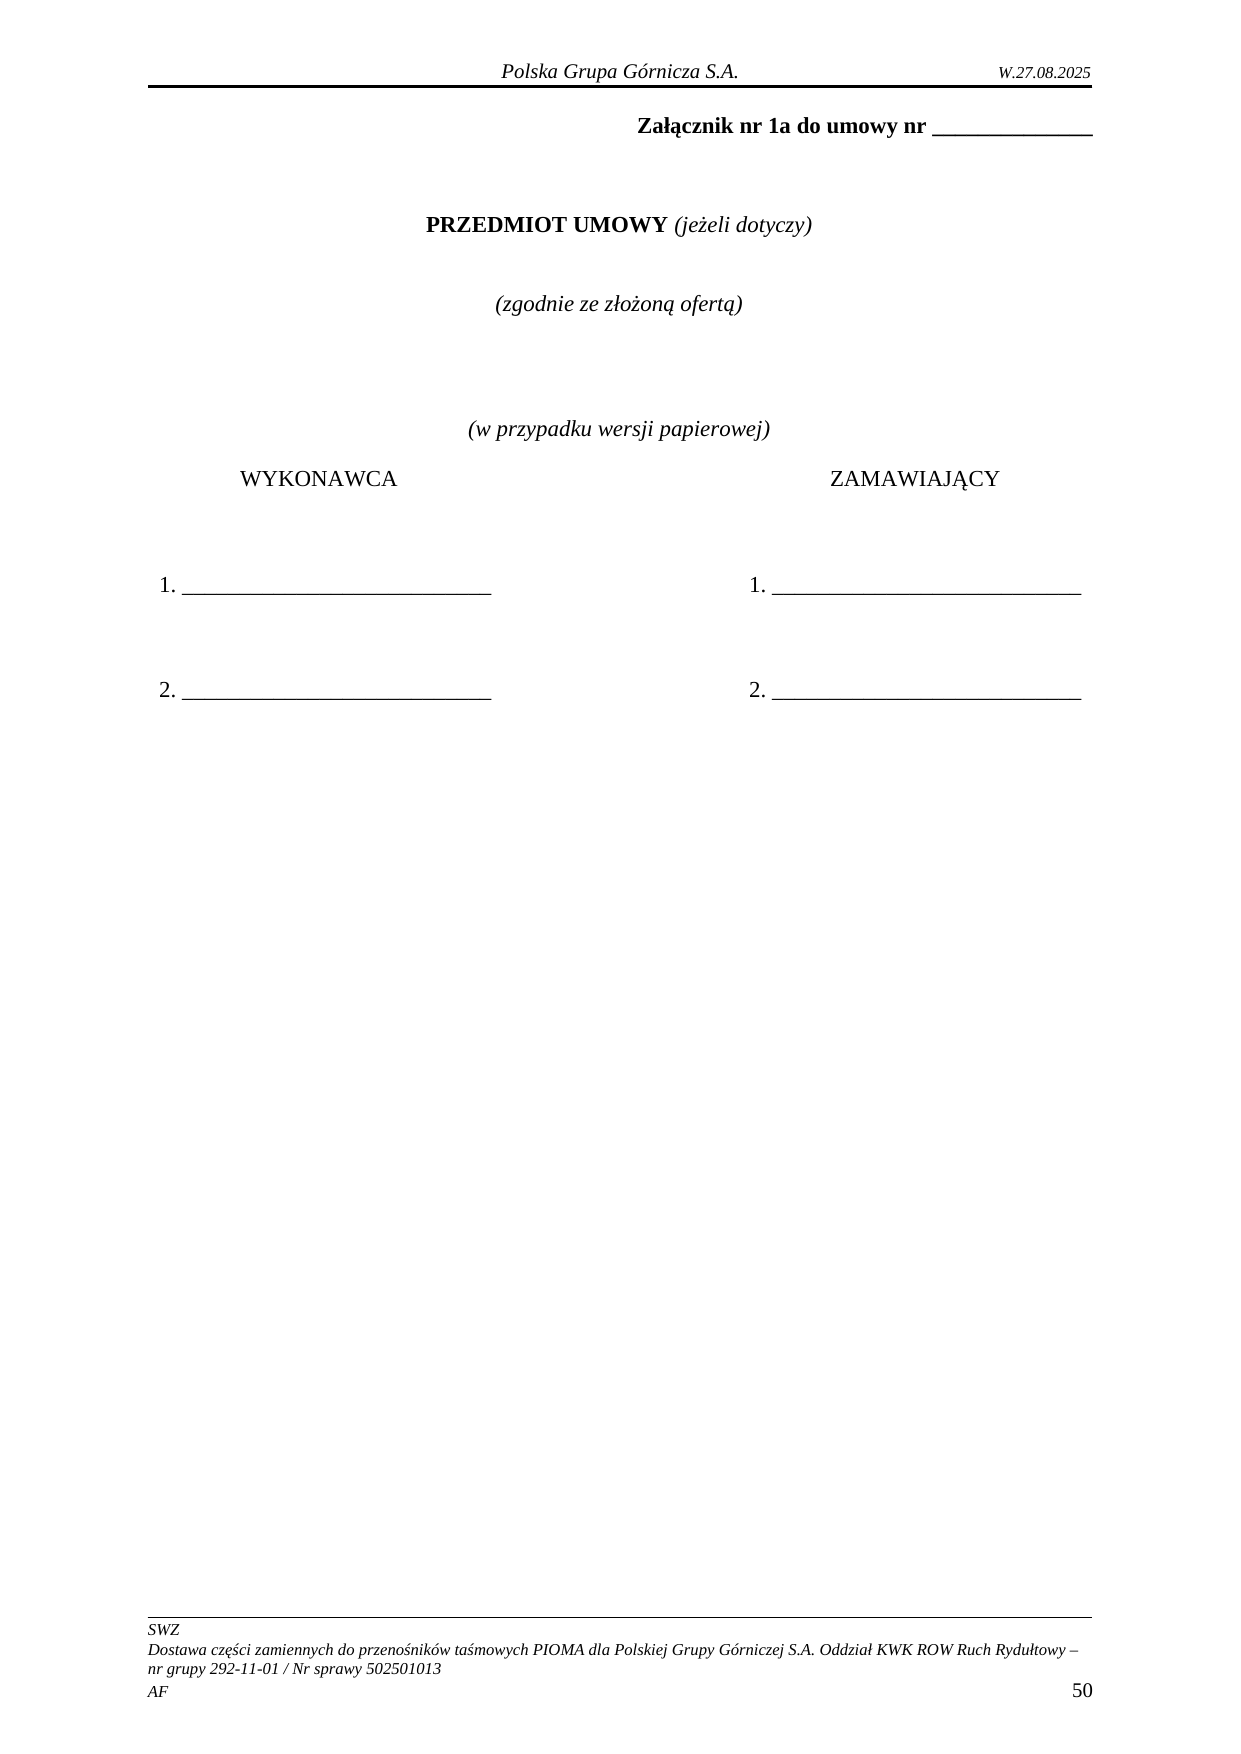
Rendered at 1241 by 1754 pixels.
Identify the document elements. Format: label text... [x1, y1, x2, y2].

text 2. ___________________________ 2. ___________________________ [148, 676, 1092, 702]
text PRZEDMIOT UMOWY (jeżeli dotyczy) [148, 211, 1092, 237]
text (w przypadku wersji papierowej) [148, 415, 1092, 441]
text WYKONAWCA ZAMAWIAJĄCY [148, 465, 1092, 492]
text (zgodnie ze złożoną ofertą) [148, 290, 1092, 316]
text Załącznik nr 1a do umowy nr ______________ [148, 112, 1092, 139]
text 1. ___________________________ 1. ___________________________ [148, 571, 1092, 597]
